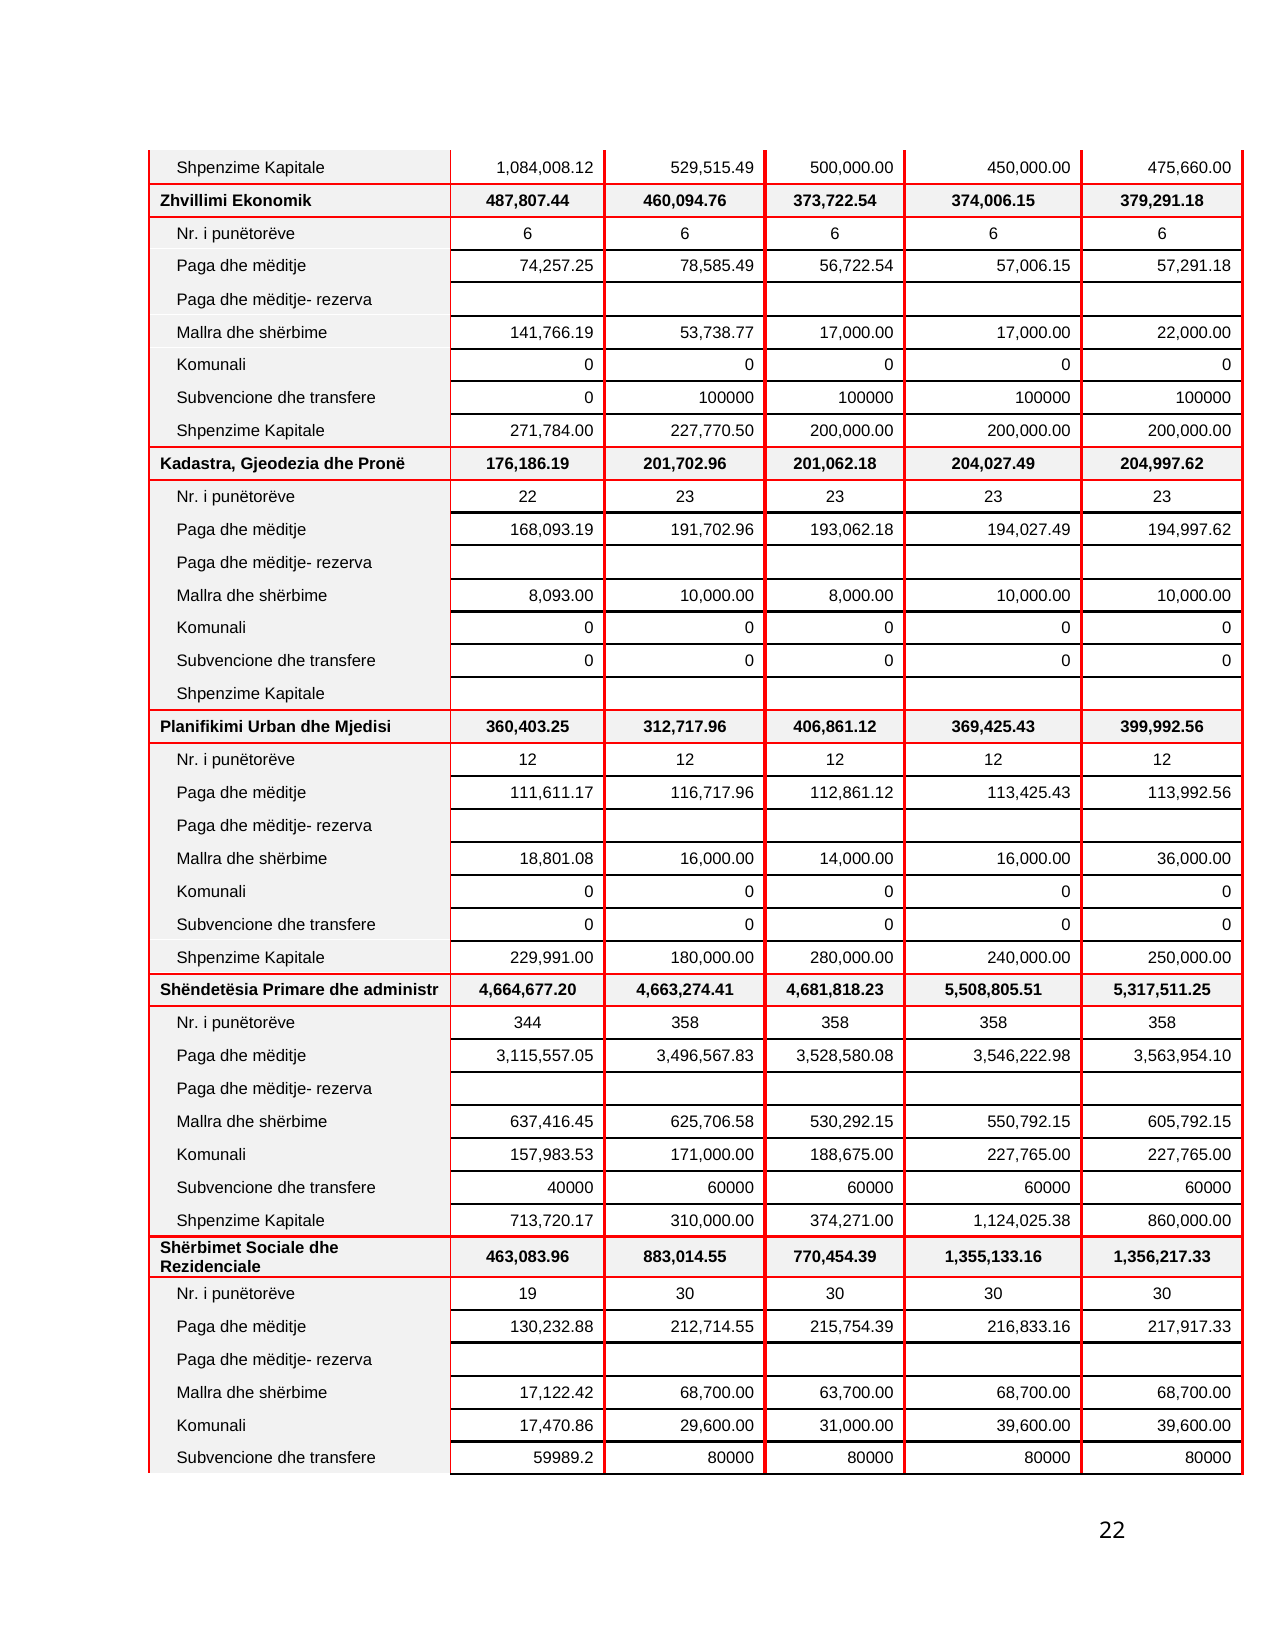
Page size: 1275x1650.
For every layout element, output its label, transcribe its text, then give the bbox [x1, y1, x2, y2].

table_cell 358 [606, 1007, 763, 1038]
table_cell [1083, 1344, 1241, 1375]
table_cell 0 [451, 350, 603, 380]
table_cell 80000 [1083, 1443, 1241, 1473]
table_cell [451, 546, 603, 578]
table_cell 487,807.44 [451, 185, 603, 216]
table_cell 229,991.00 [451, 942, 603, 972]
table_cell 344 [451, 1007, 603, 1038]
table_cell 23 [906, 481, 1080, 511]
table_cell 194,027.49 [906, 514, 1080, 544]
table_cell Paga dhe mëditje- rezerva [150, 1341, 450, 1375]
table_cell 374,006.15 [906, 185, 1080, 216]
table_cell 4,681,818.23 [767, 975, 903, 1005]
table_cell [606, 678, 763, 709]
table_cell 30 [906, 1278, 1080, 1309]
table_cell 194,997.62 [1083, 514, 1241, 544]
table_cell 113,992.56 [1083, 777, 1241, 808]
table_cell [1083, 546, 1241, 578]
table_cell 201,062.18 [767, 448, 903, 479]
table_cell [451, 1344, 603, 1375]
table_cell 193,062.18 [767, 514, 903, 544]
table_cell 1,084,008.12 [451, 150, 603, 183]
table_cell 212,714.55 [606, 1311, 763, 1341]
table_cell 550,792.15 [906, 1106, 1080, 1137]
table_cell 310,000.00 [606, 1205, 763, 1235]
table_cell 0 [451, 382, 603, 413]
table_cell 4,663,274.41 [606, 975, 763, 1005]
table_cell 369,425.43 [906, 711, 1080, 742]
table_cell 74,257.25 [451, 251, 603, 281]
table_cell [767, 283, 903, 314]
table_cell 312,717.96 [606, 711, 763, 742]
table_cell 22,000.00 [1083, 317, 1241, 347]
table_cell Subvencione dhe transfere [150, 1170, 450, 1203]
table_cell 217,917.33 [1083, 1311, 1241, 1341]
table_cell 450,000.00 [906, 150, 1080, 183]
table_cell Mallra dhe shërbime [150, 841, 450, 874]
table_cell 373,722.54 [767, 185, 903, 216]
table_cell Nr. i punëtorëve [150, 744, 450, 775]
table_cell 8,093.00 [451, 580, 603, 610]
table_cell Paga dhe mëditje [150, 249, 450, 281]
table_cell [1083, 1073, 1241, 1104]
table_cell Kadastra, Gjeodezia dhe Pronë [150, 448, 450, 479]
table_cell [767, 1073, 903, 1104]
table_cell 379,291.18 [1083, 185, 1241, 216]
table_cell Shërbimet Sociale dhe Rezidenciale [150, 1238, 450, 1276]
table_cell [606, 810, 763, 841]
table_cell 215,754.39 [767, 1311, 903, 1341]
table_cell 168,093.19 [451, 514, 603, 544]
table_cell 6 [1083, 218, 1241, 248]
table_cell Mallra dhe shërbime [150, 315, 450, 347]
table_cell 12 [1083, 744, 1241, 775]
table_cell 0 [451, 645, 603, 676]
table_cell 30 [606, 1278, 763, 1309]
table_cell Paga dhe mëditje- rezerva [150, 808, 450, 841]
table_cell Komunali [150, 610, 450, 643]
table_cell 6 [767, 218, 903, 248]
table_cell 204,997.62 [1083, 448, 1241, 479]
table_cell Nr. i punëtorëve [150, 481, 450, 511]
table_cell 12 [767, 744, 903, 775]
table_cell 0 [606, 613, 763, 643]
table_cell 200,000.00 [767, 415, 903, 446]
table_cell 280,000.00 [767, 942, 903, 972]
table_cell 3,496,567.83 [606, 1040, 763, 1071]
table_cell 100000 [906, 382, 1080, 413]
table_cell 250,000.00 [1083, 942, 1241, 972]
table_cell Komunali [150, 1137, 450, 1170]
table_cell Paga dhe mëditje [150, 1038, 450, 1071]
table_cell 17,000.00 [906, 317, 1080, 347]
table_cell 0 [906, 613, 1080, 643]
table_cell 358 [906, 1007, 1080, 1038]
table_cell 0 [606, 645, 763, 676]
table_cell Subvencione dhe transfere [150, 907, 450, 939]
table_cell [606, 1344, 763, 1375]
table_cell 23 [606, 481, 763, 511]
table_cell 406,861.12 [767, 711, 903, 742]
table_cell 500,000.00 [767, 150, 903, 183]
table_cell 12 [451, 744, 603, 775]
table_cell 605,792.15 [1083, 1106, 1241, 1137]
table_cell 68,700.00 [606, 1377, 763, 1408]
table_cell Subvencione dhe transfere [150, 380, 450, 413]
table_cell 17,470.86 [451, 1410, 603, 1440]
table_cell 191,702.96 [606, 514, 763, 544]
table_cell 59989.2 [451, 1443, 603, 1473]
table_cell 68,700.00 [1083, 1377, 1241, 1408]
table_cell [906, 283, 1080, 314]
table_cell 1,356,217.33 [1083, 1238, 1241, 1276]
table_cell 3,528,580.08 [767, 1040, 903, 1071]
table_cell 10,000.00 [606, 580, 763, 610]
table_cell 0 [906, 645, 1080, 676]
table_cell 39,600.00 [1083, 1410, 1241, 1440]
table_cell [906, 678, 1080, 709]
table_cell 130,232.88 [451, 1311, 603, 1341]
table_cell Mallra dhe shërbime [150, 578, 450, 610]
table_cell 0 [906, 350, 1080, 380]
table_cell 860,000.00 [1083, 1205, 1241, 1235]
table_cell 14,000.00 [767, 843, 903, 874]
table_cell 529,515.49 [606, 150, 763, 183]
table_cell 201,702.96 [606, 448, 763, 479]
table_cell [451, 810, 603, 841]
table_cell 78,585.49 [606, 251, 763, 281]
table_cell 60000 [1083, 1172, 1241, 1203]
table_cell 18,801.08 [451, 843, 603, 874]
table_cell [906, 546, 1080, 578]
table_cell 0 [767, 909, 903, 939]
table_cell 271,784.00 [451, 415, 603, 446]
table_cell 31,000.00 [767, 1410, 903, 1440]
table_cell [906, 1073, 1080, 1104]
table_cell 57,006.15 [906, 251, 1080, 281]
table_cell 463,083.96 [451, 1238, 603, 1276]
table_cell Zhvillimi Ekonomik [150, 185, 450, 216]
table_cell Paga dhe mëditje- rezerva [150, 1071, 450, 1104]
table_cell 0 [606, 909, 763, 939]
table_cell 23 [767, 481, 903, 511]
table_cell 0 [906, 876, 1080, 907]
table_cell 19 [451, 1278, 603, 1309]
table_cell 0 [1083, 350, 1241, 380]
table_cell 17,122.42 [451, 1377, 603, 1408]
table_cell 63,700.00 [767, 1377, 903, 1408]
table_cell Subvencione dhe transfere [150, 1440, 450, 1473]
table_cell 0 [451, 876, 603, 907]
table_cell [906, 1344, 1080, 1375]
table_cell 10,000.00 [906, 580, 1080, 610]
table_cell 60000 [767, 1172, 903, 1203]
table_cell 227,770.50 [606, 415, 763, 446]
table_cell [767, 678, 903, 709]
table_cell 10,000.00 [1083, 580, 1241, 610]
table_cell 200,000.00 [1083, 415, 1241, 446]
table_cell 141,766.19 [451, 317, 603, 347]
table_cell Shpenzime Kapitale [150, 940, 450, 972]
table_cell 60000 [606, 1172, 763, 1203]
table_cell 227,765.00 [1083, 1139, 1241, 1170]
table_cell 29,600.00 [606, 1410, 763, 1440]
table_cell 30 [767, 1278, 903, 1309]
table_cell Shpenzime Kapitale [150, 1203, 450, 1235]
table_cell 637,416.45 [451, 1106, 603, 1137]
table_cell 0 [1083, 613, 1241, 643]
table_cell Shëndetësia Primare dhe administr [150, 975, 450, 1005]
table_cell 100000 [1083, 382, 1241, 413]
table_cell 176,186.19 [451, 448, 603, 479]
table_cell 1,124,025.38 [906, 1205, 1080, 1235]
table_cell Shpenzime Kapitale [150, 413, 450, 446]
table_cell 80000 [906, 1443, 1080, 1473]
table_cell 3,115,557.05 [451, 1040, 603, 1071]
table_cell 0 [1083, 645, 1241, 676]
table_cell 3,563,954.10 [1083, 1040, 1241, 1071]
table_cell 374,271.00 [767, 1205, 903, 1235]
table_cell [606, 1073, 763, 1104]
table_cell [1083, 678, 1241, 709]
table_cell 0 [1083, 909, 1241, 939]
table_cell 30 [1083, 1278, 1241, 1309]
table_cell 216,833.16 [906, 1311, 1080, 1341]
table_cell 227,765.00 [906, 1139, 1080, 1170]
table_cell Paga dhe mëditje [150, 1309, 450, 1341]
table_cell 6 [451, 218, 603, 248]
table_cell 883,014.55 [606, 1238, 763, 1276]
table_cell Mallra dhe shërbime [150, 1375, 450, 1408]
table_cell [606, 283, 763, 314]
table_cell 4,664,677.20 [451, 975, 603, 1005]
table_cell 40000 [451, 1172, 603, 1203]
table_cell 399,992.56 [1083, 711, 1241, 742]
table_cell 180,000.00 [606, 942, 763, 972]
table_cell 240,000.00 [906, 942, 1080, 972]
table_cell 23 [1083, 481, 1241, 511]
table_cell Planifikimi Urban dhe Mjedisi [150, 711, 450, 742]
table_cell Paga dhe mëditje [150, 511, 450, 544]
table_cell 0 [767, 613, 903, 643]
table_cell 80000 [606, 1443, 763, 1473]
table_cell 1,355,133.16 [906, 1238, 1080, 1276]
table_cell 113,425.43 [906, 777, 1080, 808]
table_cell 8,000.00 [767, 580, 903, 610]
table_cell 111,611.17 [451, 777, 603, 808]
table_cell 0 [606, 876, 763, 907]
table_cell 16,000.00 [906, 843, 1080, 874]
table_cell 358 [767, 1007, 903, 1038]
table_cell Komunali [150, 1408, 450, 1440]
table_cell [1083, 283, 1241, 314]
table_cell 60000 [906, 1172, 1080, 1203]
table_cell [451, 678, 603, 709]
table_cell 100000 [606, 382, 763, 413]
table_cell 360,403.25 [451, 711, 603, 742]
table_cell 17,000.00 [767, 317, 903, 347]
table_cell Shpenzime Kapitale [150, 150, 450, 183]
table_cell 0 [767, 645, 903, 676]
table_cell 171,000.00 [606, 1139, 763, 1170]
table_cell Subvencione dhe transfere [150, 643, 450, 676]
table_cell 68,700.00 [906, 1377, 1080, 1408]
table_cell 0 [906, 909, 1080, 939]
table_cell Mallra dhe shërbime [150, 1104, 450, 1137]
table_cell 5,508,805.51 [906, 975, 1080, 1005]
table_cell 0 [606, 350, 763, 380]
table_cell [767, 546, 903, 578]
table_cell [767, 810, 903, 841]
table_cell 770,454.39 [767, 1238, 903, 1276]
table_cell 6 [606, 218, 763, 248]
table_cell [606, 546, 763, 578]
table_cell 475,660.00 [1083, 150, 1241, 183]
table_cell Shpenzime Kapitale [150, 676, 450, 709]
table_cell Paga dhe mëditje [150, 775, 450, 808]
table_cell 200,000.00 [906, 415, 1080, 446]
table_cell 713,720.17 [451, 1205, 603, 1235]
table_cell 0 [767, 350, 903, 380]
table_cell Nr. i punëtorëve [150, 1007, 450, 1038]
table_cell 36,000.00 [1083, 843, 1241, 874]
table_cell 16,000.00 [606, 843, 763, 874]
table_cell 112,861.12 [767, 777, 903, 808]
table_cell 12 [606, 744, 763, 775]
table_cell 0 [767, 876, 903, 907]
table_cell [451, 1073, 603, 1104]
table_cell 6 [906, 218, 1080, 248]
table_cell Nr. i punëtorëve [150, 218, 450, 248]
table_cell Paga dhe mëditje- rezerva [150, 281, 450, 314]
table_cell [1083, 810, 1241, 841]
table_cell 57,291.18 [1083, 251, 1241, 281]
table_cell Paga dhe mëditje- rezerva [150, 544, 450, 578]
table_cell [906, 810, 1080, 841]
table_cell 188,675.00 [767, 1139, 903, 1170]
table_cell 5,317,511.25 [1083, 975, 1241, 1005]
table_cell 100000 [767, 382, 903, 413]
table_cell 12 [906, 744, 1080, 775]
table_cell 204,027.49 [906, 448, 1080, 479]
table_cell 116,717.96 [606, 777, 763, 808]
table_cell 460,094.76 [606, 185, 763, 216]
table_cell Nr. i punëtorëve [150, 1278, 450, 1309]
table_cell 39,600.00 [906, 1410, 1080, 1440]
table_cell 56,722.54 [767, 251, 903, 281]
table_cell 0 [451, 613, 603, 643]
table_cell 0 [451, 909, 603, 939]
table_cell 0 [1083, 876, 1241, 907]
table_cell Komunali [150, 874, 450, 907]
table_cell 530,292.15 [767, 1106, 903, 1137]
table_cell 157,983.53 [451, 1139, 603, 1170]
table_cell 22 [451, 481, 603, 511]
table_cell 625,706.58 [606, 1106, 763, 1137]
table_cell 358 [1083, 1007, 1241, 1038]
table_cell 3,546,222.98 [906, 1040, 1080, 1071]
table_cell Komunali [150, 348, 450, 380]
table_cell [451, 283, 603, 314]
table_cell 53,738.77 [606, 317, 763, 347]
table_cell [767, 1344, 903, 1375]
table_cell 80000 [767, 1443, 903, 1473]
